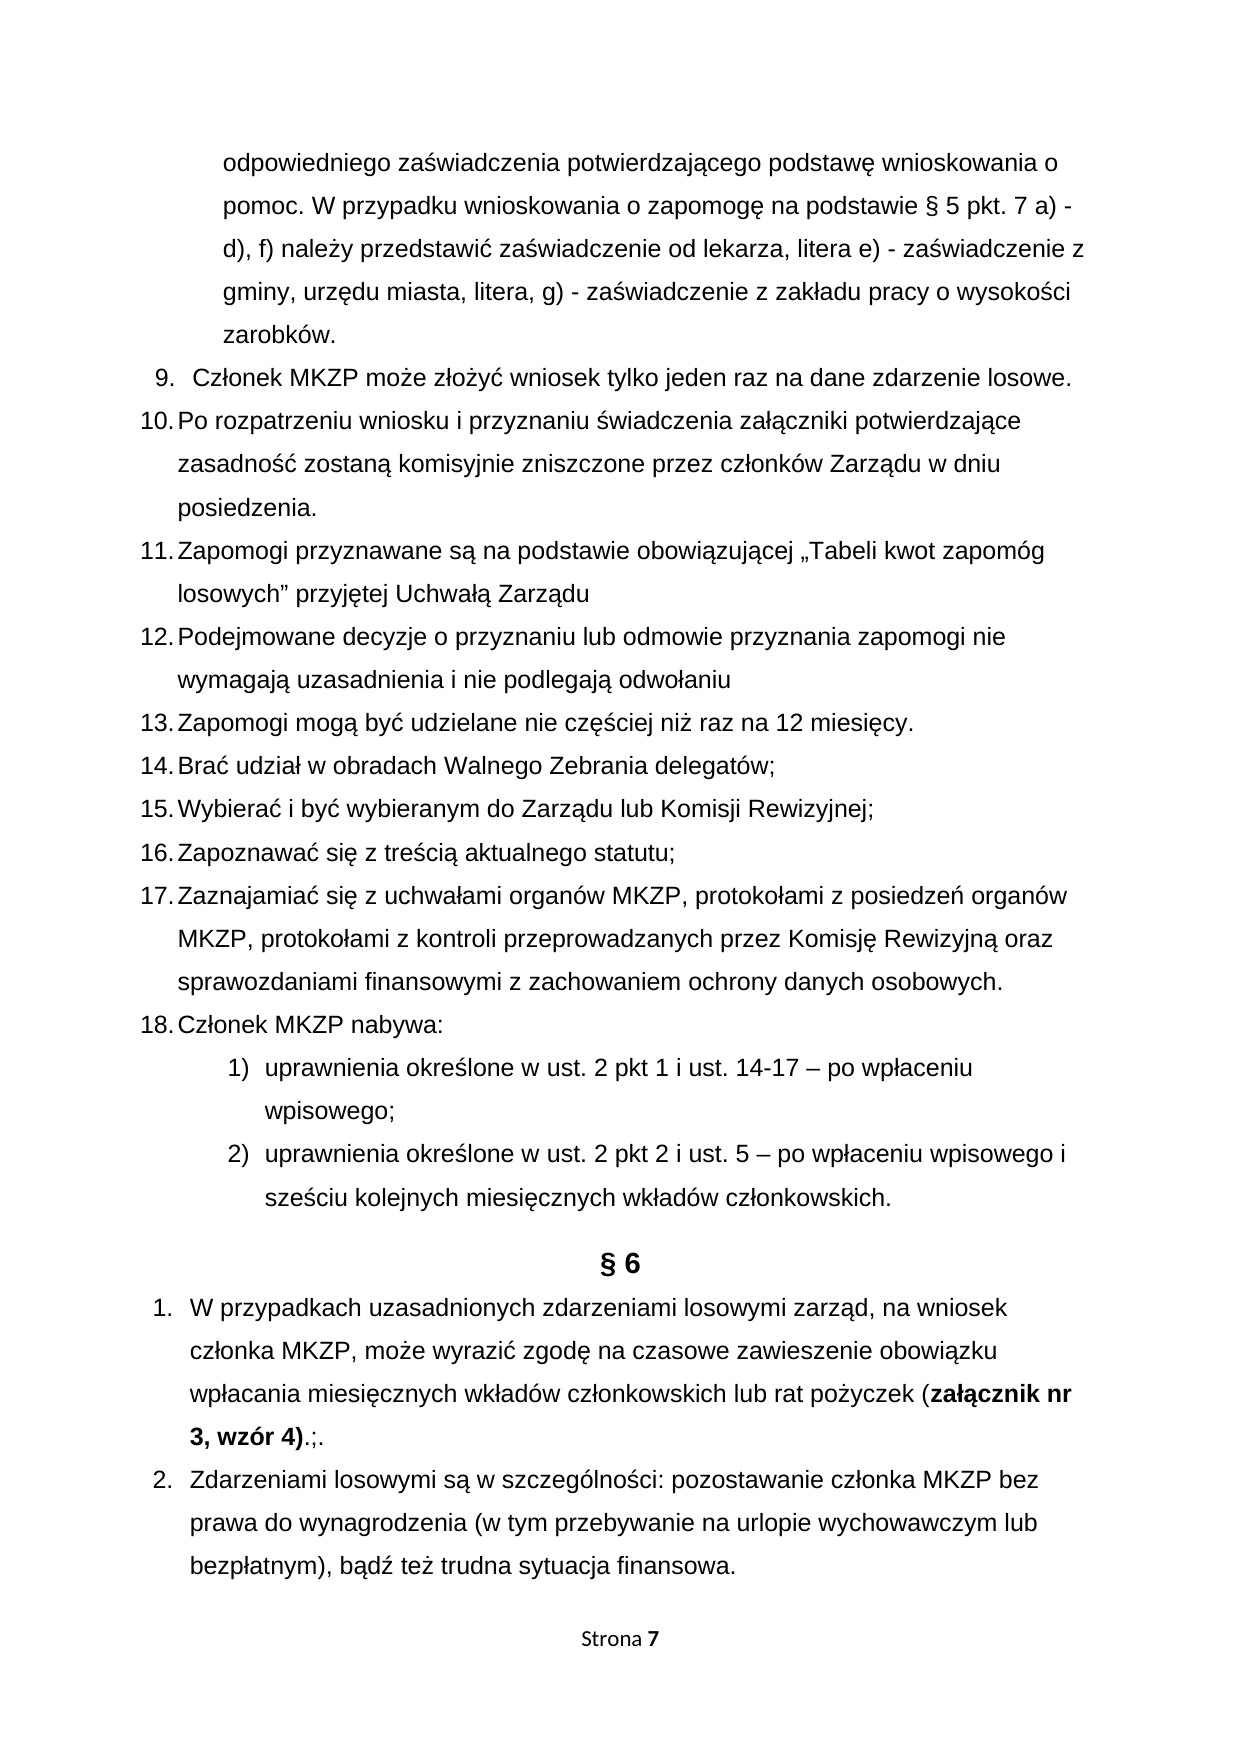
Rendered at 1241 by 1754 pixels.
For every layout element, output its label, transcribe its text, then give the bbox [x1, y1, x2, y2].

list Zapoznawać się z treścią aktualnego statutu; [140, 838, 1093, 866]
list Po rozpatrzeniu wniosku i przyznaniu świadczenia załączniki potwierdzające zasadność zostaną komisyjnie zniszczone przez członków Zarządu w dniu posiedzenia. [140, 406, 1093, 521]
list Podejmowane decyzje o przyznaniu lub odmowie przyznania zapomogi nie wymagają uzasadnienia i nie podlegają odwołaniu [140, 622, 1093, 694]
list Zaznajamiać się z uchwałami organów MKZP, protokołami z posiedzeń organów MKZP, protokołami z kontroli przeprowadzanych przez Komisję Rewizyjną oraz sprawozdaniami finansowymi z zachowaniem ochrony danych osobowych. [140, 881, 1093, 996]
list W przypadkach uzasadnionych zdarzeniami losowymi zarząd, na wniosek członka MKZP, może wyrazić zgodę na czasowe zawieszenie obowiązku wpłacania miesięcznych wkładów członkowskich lub rat pożyczek (załącznik nr 3, wzór 4).;. [152, 1293, 1093, 1451]
list Zdarzeniami losowymi są w szczególności: pozostawanie członka MKZP bez prawa do wynagrodzenia (w tym przebywanie na urlopie wychowawczym lub bezpłatnym), bądź też trudna sytuacja finansowa. [152, 1465, 1093, 1580]
list Członek MKZP może złożyć wniosek tylko jeden raz na dane zdarzenie losowe. [154, 363, 1093, 392]
list Członek MKZP nabywa: [140, 1010, 1093, 1039]
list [185, 148, 1093, 349]
list Wybierać i być wybieranym do Zarządu lub Komisji Rewizyjnej; [140, 794, 1093, 823]
subtitle § 6 [148, 1247, 1093, 1280]
list Brać udział w obradach Walnego Zebrania delegatów; [140, 751, 1093, 780]
list uprawnienia określone w ust. 2 pkt 2 i ust. 5 – po wpłaceniu wpisowego i sześciu kolejnych miesięcznych wkładów członkowskich. [227, 1139, 1093, 1211]
list Zapomogi przyznawane są na podstawie obowiązującej „Tabeli kwot zapomóg losowych” przyjętej Uchwałą Zarządu [140, 536, 1093, 608]
list Zapomogi mogą być udzielane nie częściej niż raz na 12 miesięcy. [140, 708, 1093, 737]
list uprawnienia określone w ust. 2 pkt 1 i ust. 14-17 – po wpłaceniu wpisowego; [227, 1053, 1093, 1125]
